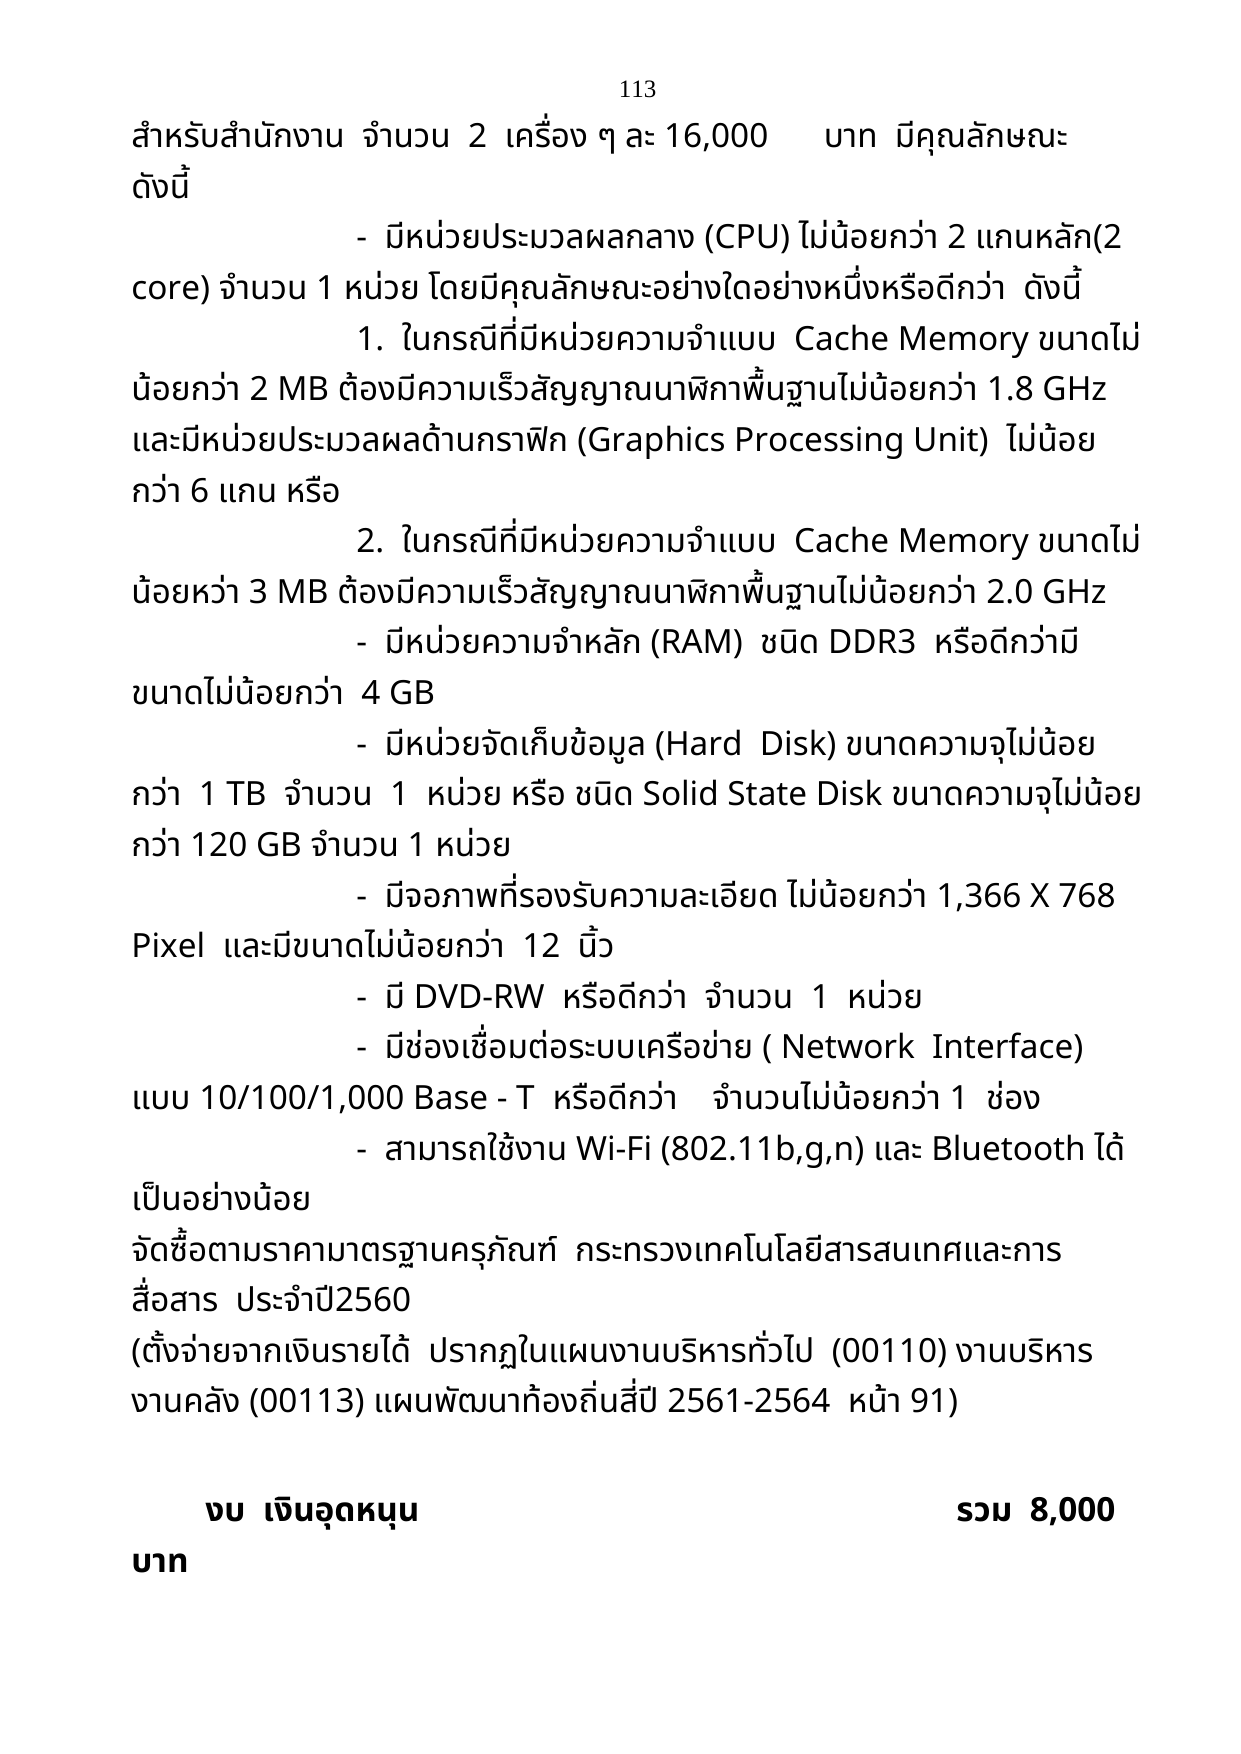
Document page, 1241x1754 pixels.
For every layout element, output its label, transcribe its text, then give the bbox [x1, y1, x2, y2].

text 2. ในกรณีที่มีหน่วยความจำแบบ Cache Memory ขนาดไม่น้อยหว่า 3 MB ต้องมีความเร็วสัญญาณนาฬิกาพื้นฐานไม่น้อยกว่า 2.0 GHz [131, 517, 1144, 618]
text สำหรับสำนักงาน จำนวน 2 เครื่อง ๆ ละ 16,000 บาท มีคุณลักษณะ ดังนี้ [131, 112, 1144, 213]
text - สามารถใช้งาน Fi (802.11b,g,n) และ Bluetooth ได้เป็นอย่างน้อย [131, 1124, 1144, 1226]
text - มีหน่วยความจำหลัก (RAM) ชนิด DDR3 หรือดีกว่ามีขนาดไม่น้อยกว่า 4 GB [131, 618, 1144, 719]
text - มีจอภาพที่รองรับความละเอียด ไม่น้อยกว่า 1,366 X 768 Pixel และมีขนาดไม่น้อยกว่า 12 นิ้ว [131, 871, 1144, 973]
text - มีหน่วยจัดเก็บข้อมูล (Hard Disk) ขนาดความจุไม่น้อยกว่า 1 TB จำนวน 1 หน่วย หรือ ชนิด Solid State Disk ขนาดความจุไม่น้อยกว่า 120 GB จำนวน 1 หน่วย [131, 719, 1144, 871]
text จัดซื้อตามราคามาตรฐานครุภัณฑ์ กระทรวงเทคโนโลยีสารสนเทศและการสื่อสาร ประจำปี2560 [131, 1226, 1144, 1327]
text 1. ในกรณีที่มีหน่วยความจำแบบ Cache Memory ขนาดไม่น้อยกว่า 2 MB ต้องมีความเร็วสัญญาณนาฬิกาพื้นฐานไม่น้อยกว่า 1.8 GHz และมีหน่วยประมวลผลด้านกราฟิก (Graphics Processing Unit) ไม่น้อยกว่า 6 แกน หรือ [131, 314, 1144, 517]
text - มีช่องเชื่อมต่อระบบเครือข่าย ( Network Interface) แบบ 10/100/1,000 Base - T หรือดีกว่า จำนวนไม่น้อยกว่า 1 ช่อง [131, 1023, 1144, 1124]
text - มี DVD-RW หรือดีกว่า จำนวน 1 หน่วย [131, 973, 1144, 1023]
text งบ เงินอุดหนุน รวม 8,000 บาท [131, 1486, 1144, 1587]
text (ตั้งจ่ายจากเงินรายได้ ปรากฏในแผนงานบริหารทั่วไป (00110) งานบริหารงานคลัง (00113) แผนพัฒนาท้องถิ่นสี่ปี 2561-2564 หน้า 91) [131, 1327, 1144, 1428]
text - มีหน่วยประมวลผลกลาง (CPU) ไม่น้อยกว่า 2 แกนหลัก(2 core) จำนวน 1 หน่วย โดยมีคุณลักษณะอย่างใดอย่างหนึ่งหรือดีกว่า ดังนี้ [131, 213, 1144, 314]
